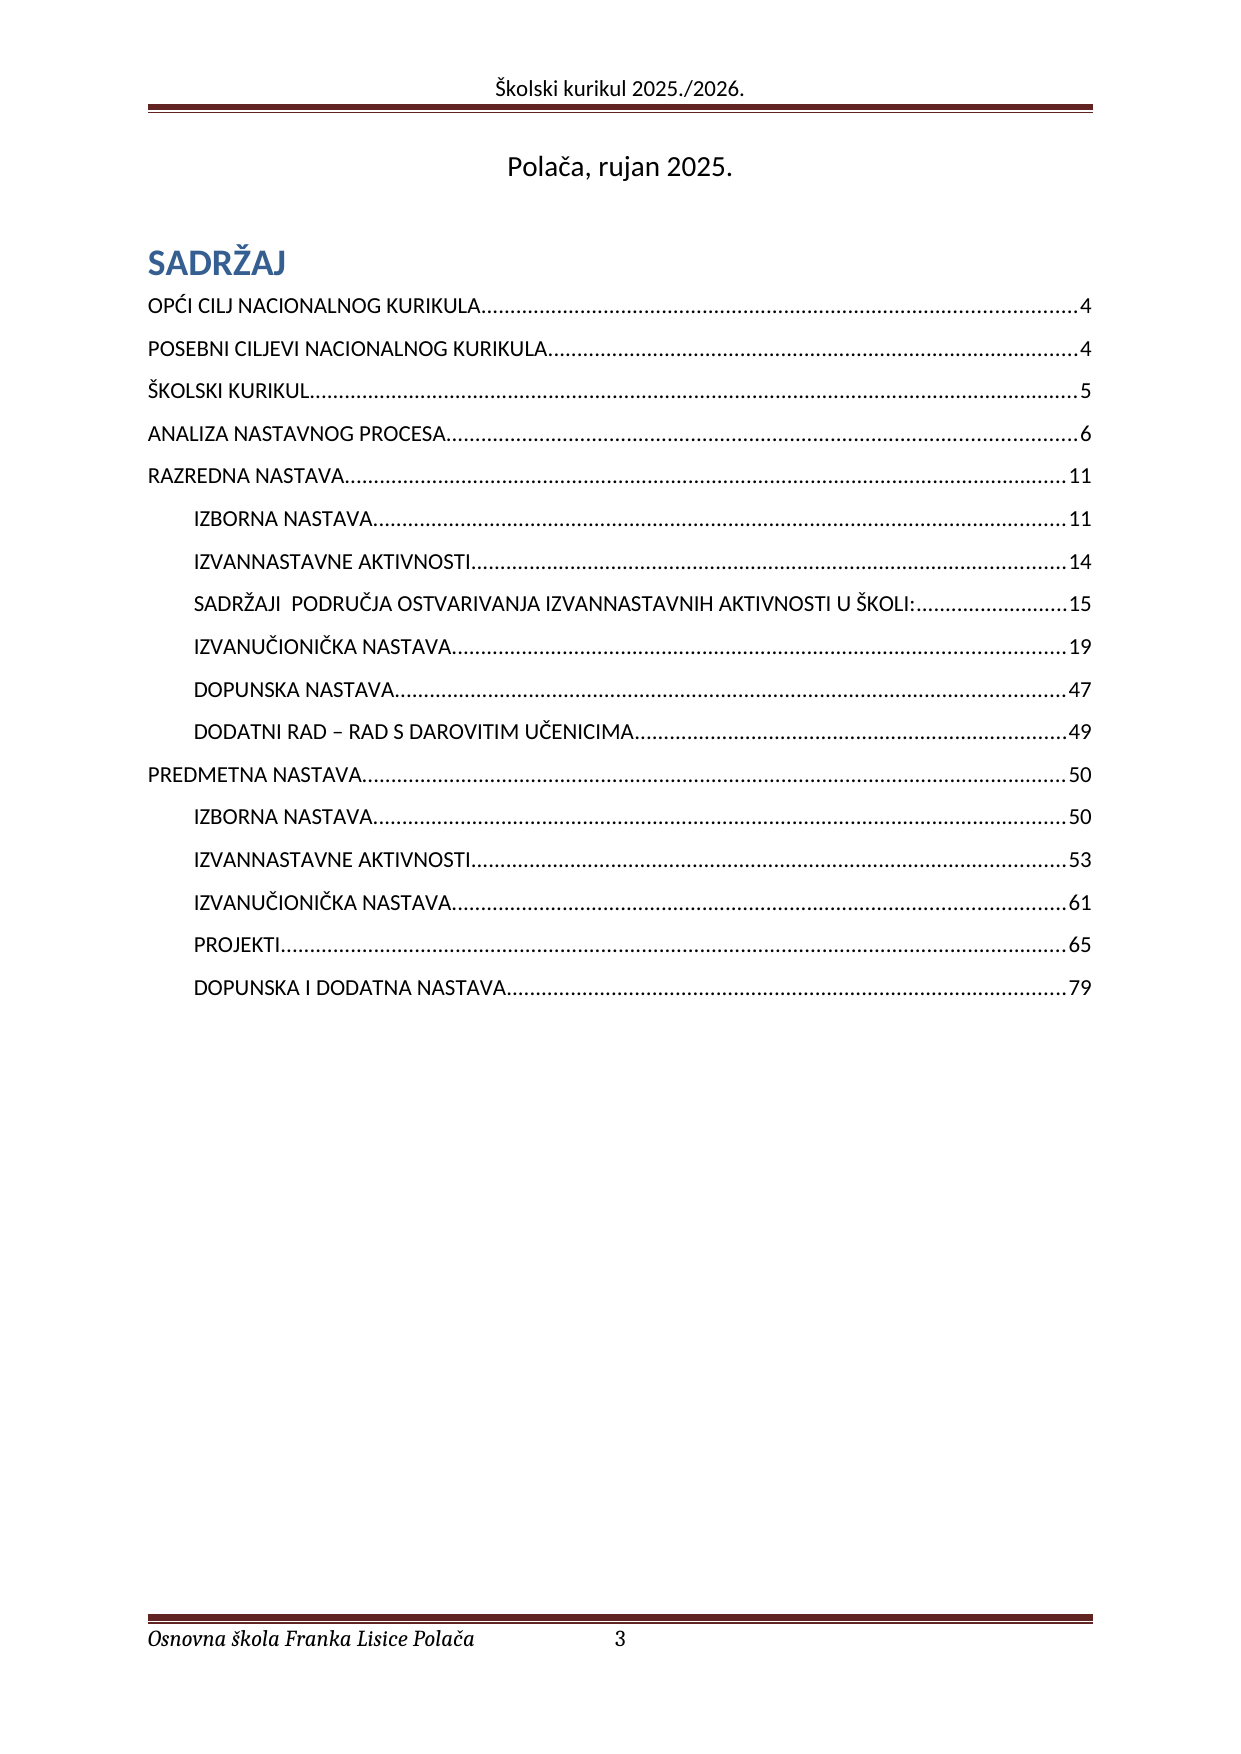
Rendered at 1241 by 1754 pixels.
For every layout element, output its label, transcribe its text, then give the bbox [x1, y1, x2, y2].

text Polača, rujan 2025. [148, 148, 1093, 183]
